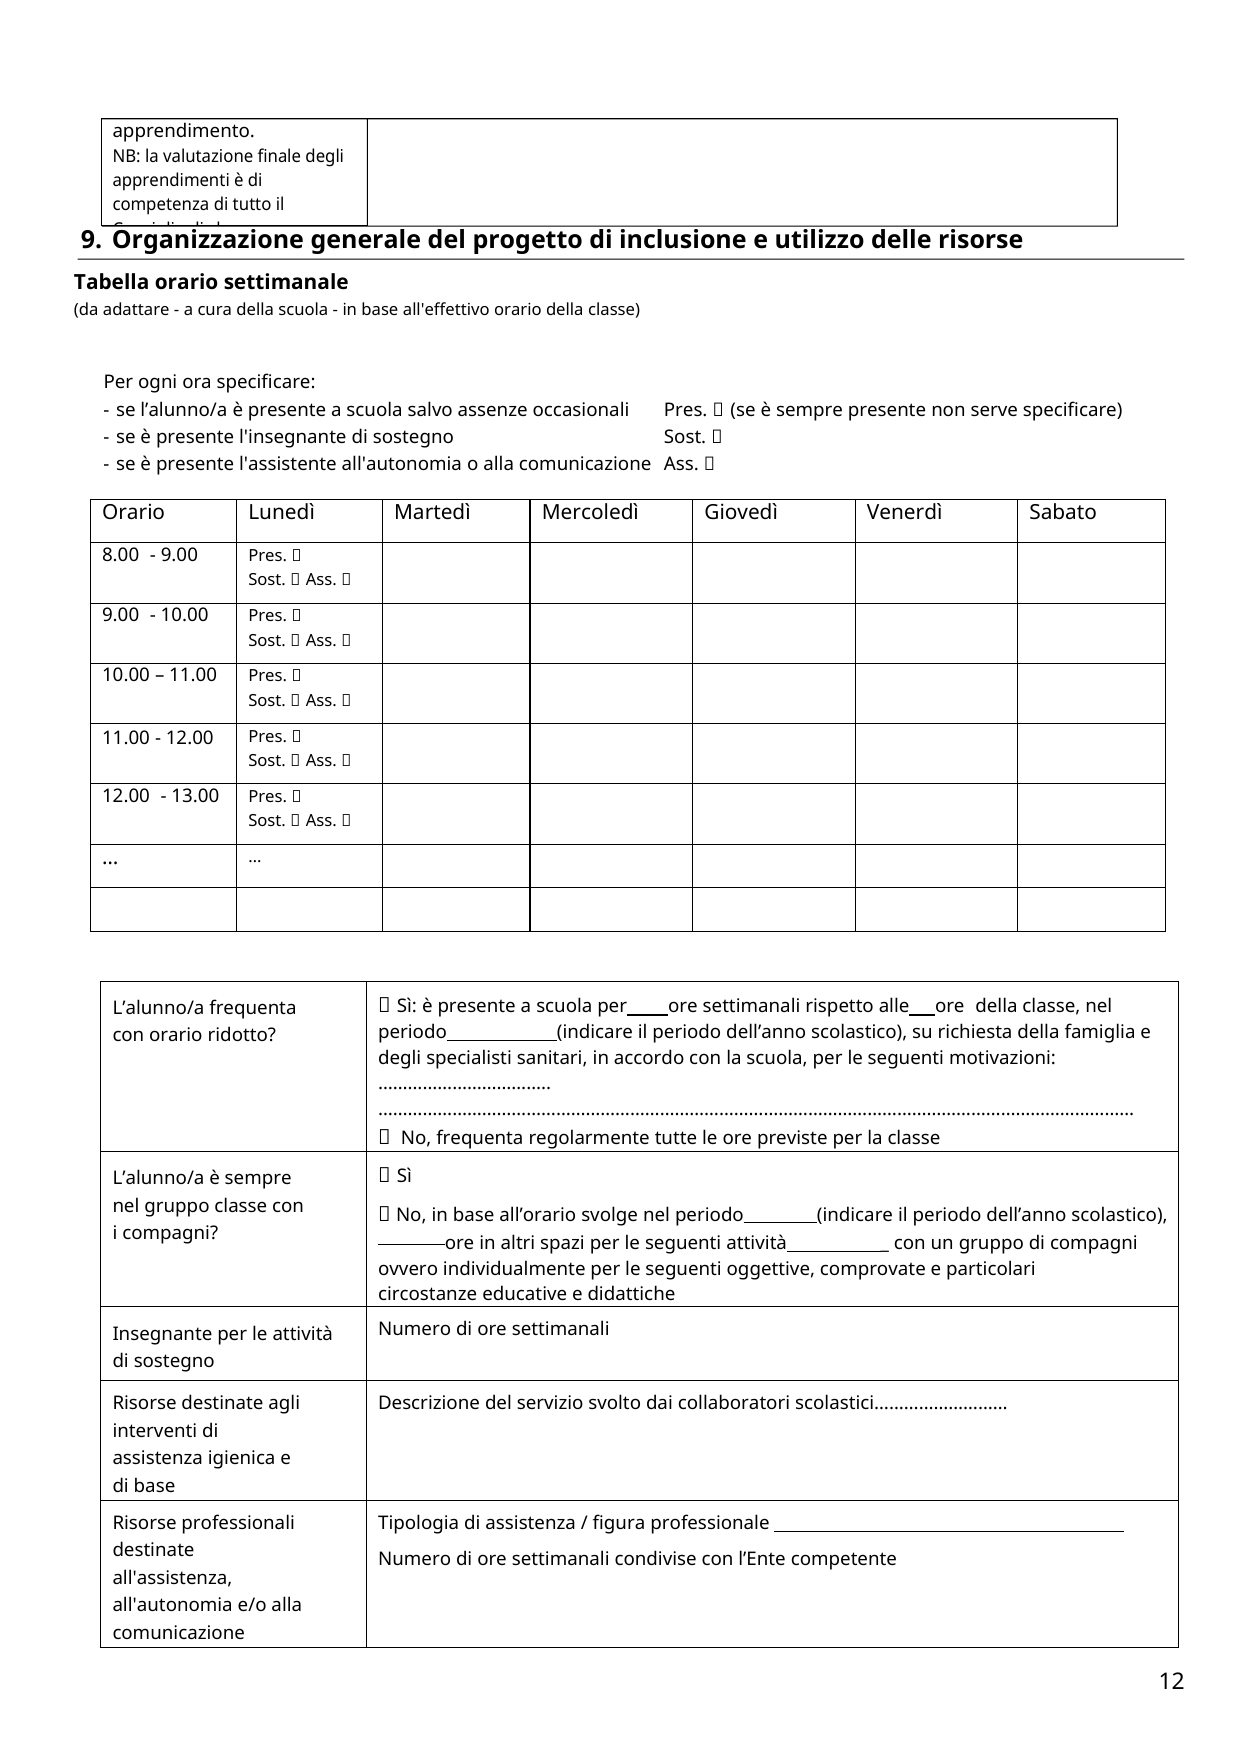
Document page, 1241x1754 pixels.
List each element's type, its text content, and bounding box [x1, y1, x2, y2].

table_cell L’alunno/a è sempre nel gruppo classe con i compagni? [101, 1152, 366, 1306]
table_cell [1018, 604, 1165, 663]
table_cell [531, 543, 692, 602]
table_cell [856, 724, 1017, 783]
table_cell  Sì  No, in base all’orario svolge nel periodo (indicare il periodo dell’anno scolastico), ore in altri spazi per le seguenti attività _ con un gruppo di compagni ovvero individualmente per le seguenti oggettive, comprovate e particolari circostanze educative e didattiche [367, 1152, 1178, 1306]
table_cell [1018, 724, 1165, 783]
table_header Mercoledì [531, 500, 692, 542]
table_cell … [91, 845, 236, 887]
table_cell … [237, 845, 382, 887]
table_cell [693, 664, 855, 723]
table_cell [856, 664, 1017, 723]
table_cell 12.00 - 13.00 [91, 784, 236, 843]
list se l’alunno/a è presente a scuola salvo assenze occasionali Pres.  (se è sempre presente non serve specificare) [103, 396, 1205, 421]
table_cell Insegnante per le attività di sostegno [101, 1307, 366, 1380]
table_header Giovedì [693, 500, 855, 542]
table_cell 11.00 - 12.00 [91, 724, 236, 783]
table_cell Pres.  Sost.  Ass.  [237, 724, 382, 783]
table_cell [693, 845, 855, 887]
table_header Sabato [1018, 500, 1165, 542]
list se è presente l'assistente all'autonomia o alla comunicazione Ass.  [103, 450, 1205, 476]
table_cell Descrizione del servizio svolto dai collaboratori scolastici……………………… [367, 1381, 1178, 1499]
table_cell Pres.  Sost.  Ass.  [237, 543, 382, 602]
table_cell [856, 845, 1017, 887]
table_cell [856, 543, 1017, 602]
table_cell [1018, 888, 1165, 931]
table_cell [1018, 543, 1165, 602]
table_cell [531, 845, 692, 887]
table_cell Numero di ore settimanali [367, 1307, 1178, 1380]
table_cell [856, 888, 1017, 931]
table_cell 10.00 – 11.00 [91, 664, 236, 723]
table_cell [383, 845, 529, 887]
table_cell [383, 543, 529, 602]
subtitle Organizzazione generale del progetto di inclusione e utilizzo delle risorse [81, 228, 1205, 254]
table_cell Pres.  Sost.  Ass.  [237, 784, 382, 843]
table_header Lunedì [237, 500, 382, 542]
table_cell [383, 724, 529, 783]
table_cell [693, 604, 855, 663]
table_cell Tipologia di assistenza / figura professionale Numero di ore settimanali condivise con l’Ente competente [367, 1501, 1178, 1647]
table_cell Pres.  Sost.  Ass.  [237, 664, 382, 723]
list se è presente l'insegnante di sostegno Sost.  [103, 423, 1205, 449]
table_cell 8.00 - 9.00 [91, 543, 236, 602]
table_cell [1018, 784, 1165, 843]
table_cell [693, 724, 855, 783]
text Per ogni ora specificare: [103, 369, 1205, 394]
table_cell [531, 724, 692, 783]
table_cell Risorse professionali destinate all'assistenza, all'autonomia e/o alla comunicazione [101, 1501, 366, 1647]
table_header  Sì: è presente a scuola per ore settimanali rispetto alle ore della classe, nel periodo (indicare il periodo dell’anno scolastico), su richiesta della famiglia e degli specialisti sanitari, in accordo con la scuola, per le seguenti motivazioni:…………………………….. ………………………………………………………………………………………………………………………………………  No, frequenta regolarmente tutte le ore previste per la classe [367, 982, 1178, 1151]
table_cell Risorse destinate agli interventi di assistenza igienica e di base [101, 1381, 366, 1499]
table_cell [856, 604, 1017, 663]
table_cell [531, 604, 692, 663]
text (da adattare - a cura della scuola - in base all'effettivo orario della classe) [74, 298, 1205, 320]
text Tabella orario settimanale [74, 267, 1205, 296]
table_header Venerdì [856, 500, 1017, 542]
table_cell 9.00 - 10.00 [91, 604, 236, 663]
table_header Martedì [383, 500, 529, 542]
table_cell [693, 543, 855, 602]
table_cell [693, 888, 855, 931]
table_cell Pres.  Sost.  Ass.  [237, 604, 382, 663]
table_cell [383, 888, 529, 931]
table_cell [383, 664, 529, 723]
table_cell [1018, 664, 1165, 723]
table_header Orario [91, 500, 236, 542]
table_cell [531, 888, 692, 931]
table_cell [1018, 845, 1165, 887]
table_cell [237, 888, 382, 931]
table_cell [693, 784, 855, 843]
table_cell [383, 604, 529, 663]
table_cell [856, 784, 1017, 843]
table_cell [91, 888, 236, 931]
table_cell [531, 664, 692, 723]
table_header L’alunno/a frequenta con orario ridotto? [101, 982, 366, 1151]
table_cell [531, 784, 692, 843]
table_cell [383, 784, 529, 843]
